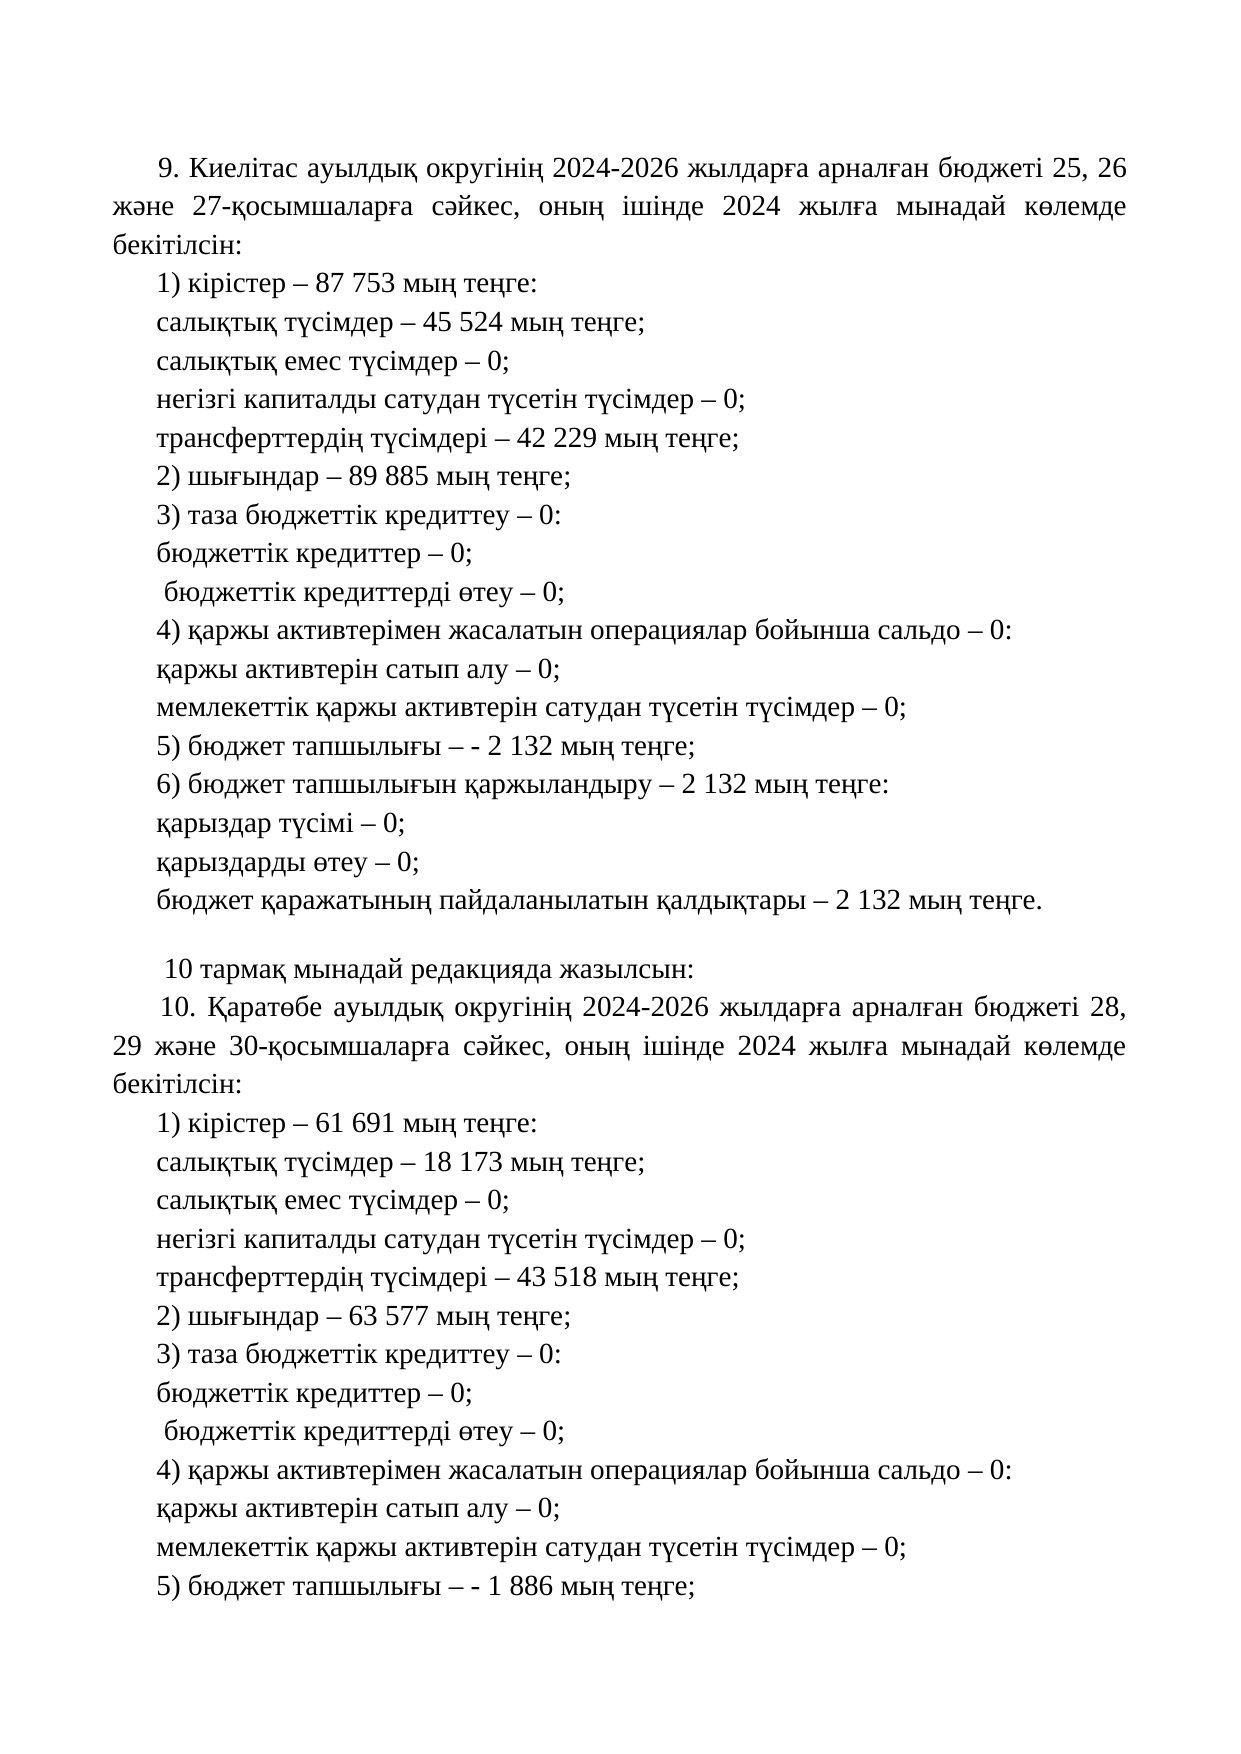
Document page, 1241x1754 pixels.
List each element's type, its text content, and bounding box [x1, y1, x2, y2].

text 3) таза бюджеттiк кредиттеу – 0: [112, 497, 1128, 530]
text 4) қаржы активтерімен жасалатын операциялар бойынша сальдо – 0: [112, 1452, 1128, 1486]
text салықтық емес түсiмдер – 0; [112, 343, 1128, 376]
text 2) шығындар – 63 577 мың теңге; [112, 1298, 1128, 1331]
text негiзгi капиталды сатудан түсетiн түсiмдер – 0; [112, 381, 1128, 415]
text бюджеттік кредиттерді өтеу – 0; [112, 574, 1128, 607]
text негiзгi капиталды сатудан түсетiн түсiмдер – 0; [112, 1221, 1128, 1254]
text 1) кiрiстер – 87 753 мың теңге: [112, 266, 1128, 299]
text трансферттердiң түсiмдерi – 42 229 мың теңге; [112, 420, 1128, 453]
text 1) кiрiстер – 61 691 мың теңге: [112, 1105, 1128, 1139]
text салықтық емес түсiмдер – 0; [112, 1182, 1128, 1216]
text 10. Қаратөбе ауылдық округінің 2024-2026 жылдарға арналған бюджеті 28, 29 және 30-қосымшаларға сәйкес, оның ішінде 2024 жылға мынадай көлемде бекiтiлсiн: [112, 989, 1128, 1100]
text 9. Киелітас ауылдық округінің 2024-2026 жылдарға арналған бюджеті 25, 26 және 27-қосымшаларға сәйкес, оның ішінде 2024 жылға мынадай көлемде бекiтiлсiн: [112, 150, 1128, 261]
text бюджеттік кредиттер – 0; [112, 1375, 1128, 1408]
text қарыздарды өтеу – 0; [112, 844, 1128, 877]
text трансферттердiң түсiмдерi – 43 518 мың теңге; [112, 1259, 1128, 1293]
text 2) шығындар – 89 885 мың теңге; [112, 458, 1128, 492]
text мемлекеттік қаржы активтерін сатудан түсетін түсімдер – 0; [112, 689, 1128, 723]
text бюджеттік кредиттерді өтеу – 0; [112, 1413, 1128, 1447]
text 5) бюджет тапшылығы – - 2 132 мың теңге; [112, 728, 1128, 762]
text бюджеттік кредиттер – 0; [112, 535, 1128, 569]
text 5) бюджет тапшылығы – - 1 886 мың теңге; [112, 1568, 1128, 1601]
text 4) қаржы активтерімен жасалатын операциялар бойынша сальдо – 0: [112, 612, 1128, 646]
text салықтық түсiмдер – 18 173 мың теңге; [112, 1144, 1128, 1177]
text 6) бюджет тапшылығын қаржыландыру – 2 132 мың теңге: [112, 767, 1128, 800]
text қаржы активтерін сатып алу – 0; [112, 651, 1128, 684]
text салықтық түсiмдер – 45 524 мың теңге; [112, 304, 1128, 338]
text бюджет қаражатының пайдаланылатын қалдықтары – 2 132 мың теңге. [112, 882, 1128, 916]
text 3) таза бюджеттiк кредиттеу – 0: [112, 1336, 1128, 1370]
text қарыздар түсімі – 0; [112, 805, 1128, 839]
text мемлекеттік қаржы активтерін сатудан түсетін түсімдер – 0; [112, 1529, 1128, 1563]
text 10 тармақ мынадай редакцияда жазылсын: [112, 951, 1128, 984]
text қаржы активтерін сатып алу – 0; [112, 1491, 1128, 1524]
